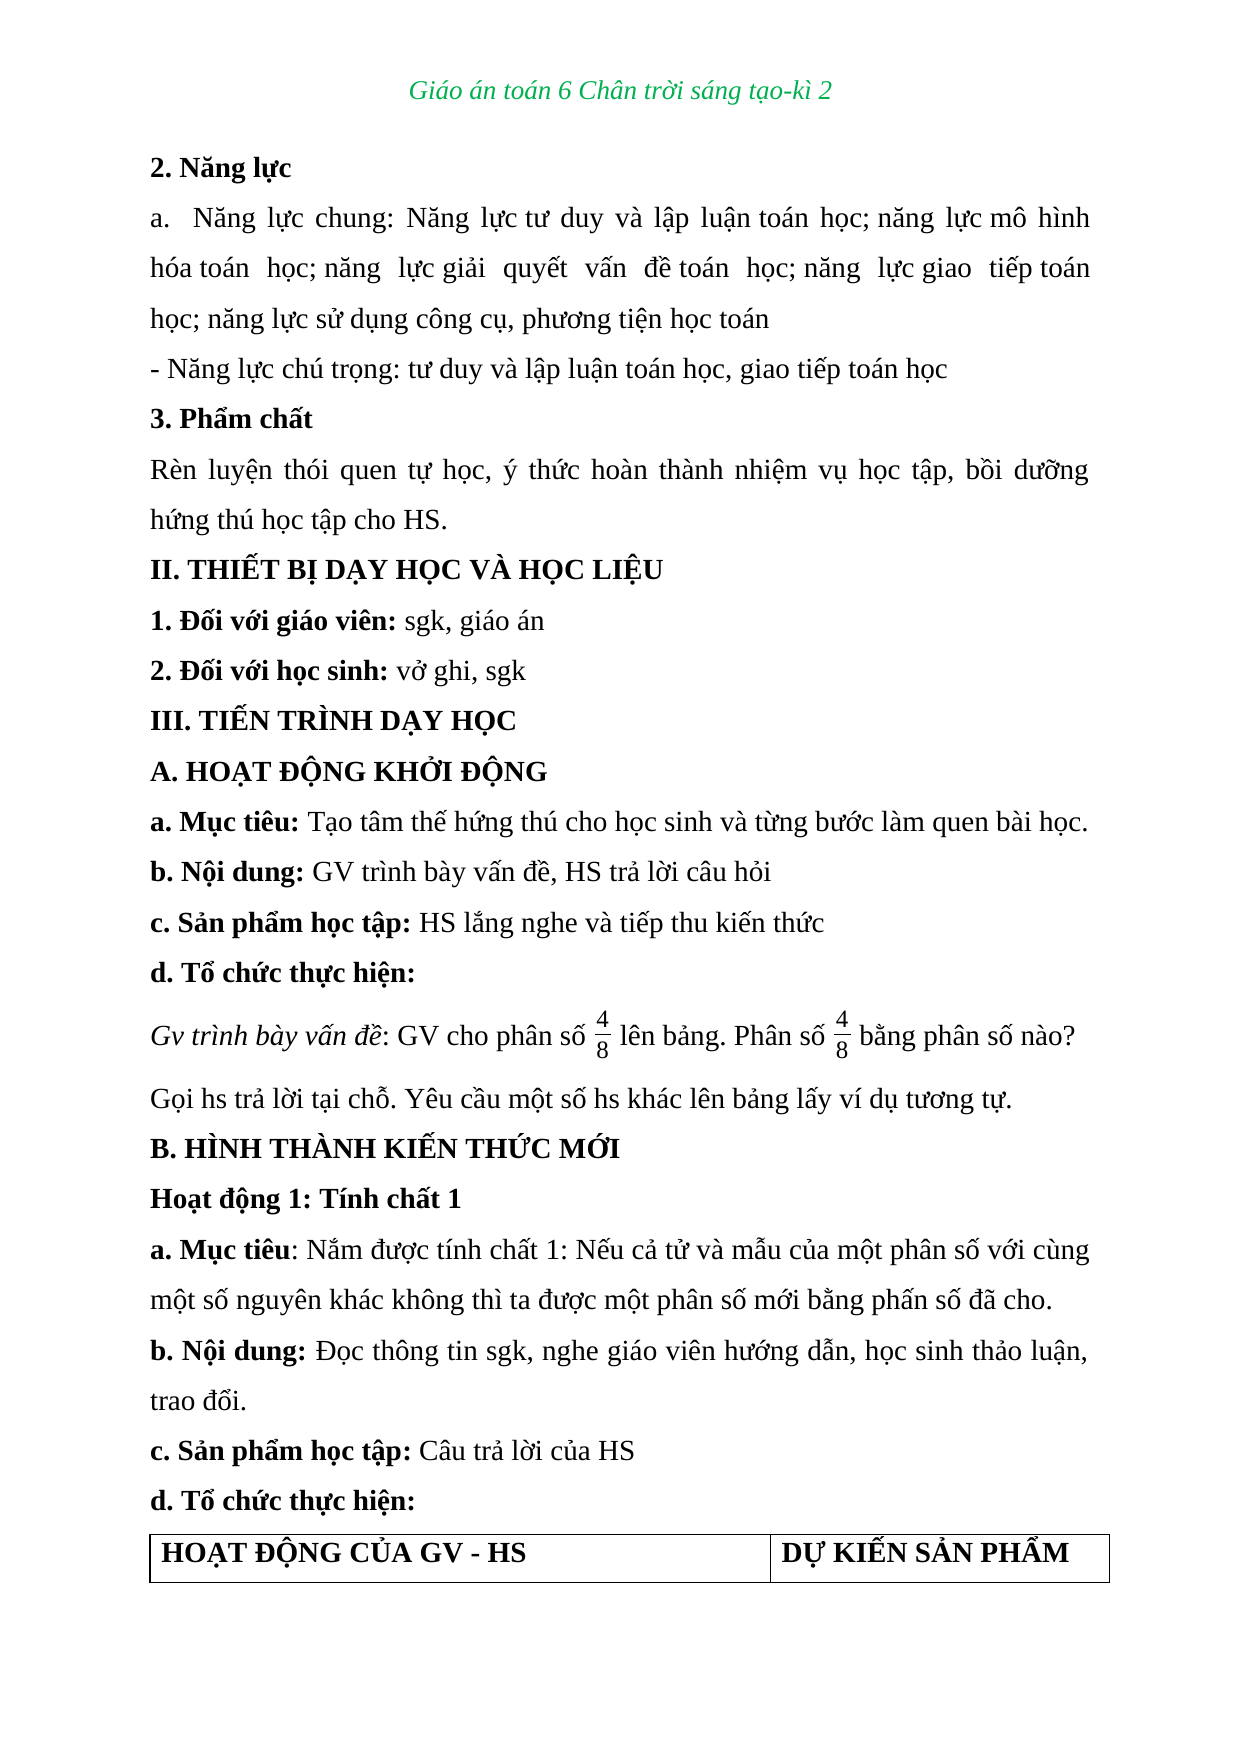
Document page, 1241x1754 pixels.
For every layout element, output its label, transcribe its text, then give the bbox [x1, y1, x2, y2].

text Hoạt động 1: Tính chất 1 [150, 1182, 1090, 1215]
text A. HOẠT ĐỘNG KHỞI ĐỘNG [150, 754, 1090, 787]
text d. Tổ chức thực hiện: [150, 955, 1090, 988]
text c. Sản phẩm học tập: HS lắng nghe và tiếp thu kiến thức [150, 905, 1090, 938]
text b. Nội dung: Đọc thông tin sgk, nghe giáo viên hướng dẫn, học sinh thảo luận, trao đổi. [150, 1333, 1090, 1416]
text III. TIẾN TRÌNH DẠY HỌC [150, 703, 1090, 737]
table_header DỰ KIẾN SẢN PHẨM [771, 1535, 1109, 1582]
text d. Tổ chức thực hiện: [150, 1483, 1090, 1517]
text Rèn luyện thói quen tự học, ý thức hoàn thành nhiệm vụ học tập, bồi dưỡng hứng thú học tập cho HS. [150, 452, 1090, 536]
text II. THIẾT BỊ DẠY HỌC VÀ HỌC LIỆU [150, 552, 1090, 586]
text Gv trình bày vấn đề: GV cho phân số lên bảng. Phân số bằng phân số nào? [150, 1005, 1090, 1064]
text Gọi hs trả lời tại chỗ. Yêu cầu một số hs khác lên bảng lấy ví dụ tương tự. [150, 1081, 1090, 1114]
text 2. Năng lực [150, 150, 1090, 183]
text c. Sản phẩm học tập: Câu trả lời của HS [150, 1433, 1090, 1467]
text a. Năng lực chung: Năng lực tư duy và lập luận toán học; năng lực mô hình hóa toán học; năng lực giải quyết vấn đề toán học; năng lực giao tiếp toán học; năng lực sử dụng công cụ, phương tiện học toán [150, 284, 1090, 334]
text a. Mục tiêu: Nắm được tính chất 1: Nếu cả tử và mẫu của một phân số với cùng một số nguyên khác không thì ta được một phân số mới bằng phấn số đã cho. [150, 1232, 1090, 1316]
text - Năng lực chú trọng: tư duy và lập luận toán học, giao tiếp toán học [150, 351, 1090, 385]
text a. Mục tiêu: Tạo tâm thế hứng thú cho học sinh và từng bước làm quen bài học. [150, 804, 1090, 838]
text B. HÌNH THÀNH KIẾN THỨC MỚI [150, 1131, 1090, 1165]
table_header HOẠT ĐỘNG CỦA GV - HS [151, 1535, 770, 1582]
text 2. Đối với học sinh: vở ghi, sgk [150, 653, 1090, 687]
text 1. Đối với giáo viên: sgk, giáo án [150, 603, 1090, 636]
text b. Nội dung: GV trình bày vấn đề, HS trả lời câu hỏi [150, 854, 1090, 888]
text 3. Phẩm chất [150, 402, 1090, 435]
text a. Năng lực chung: Năng lực tư duy và lập luận toán học; năng lực mô hình hóa toán học; năng lực giải quyết vấn đề toán học; năng lực giao tiếp toán học; năng lực sử dụng công cụ, phương tiện học toán [150, 200, 1090, 251]
